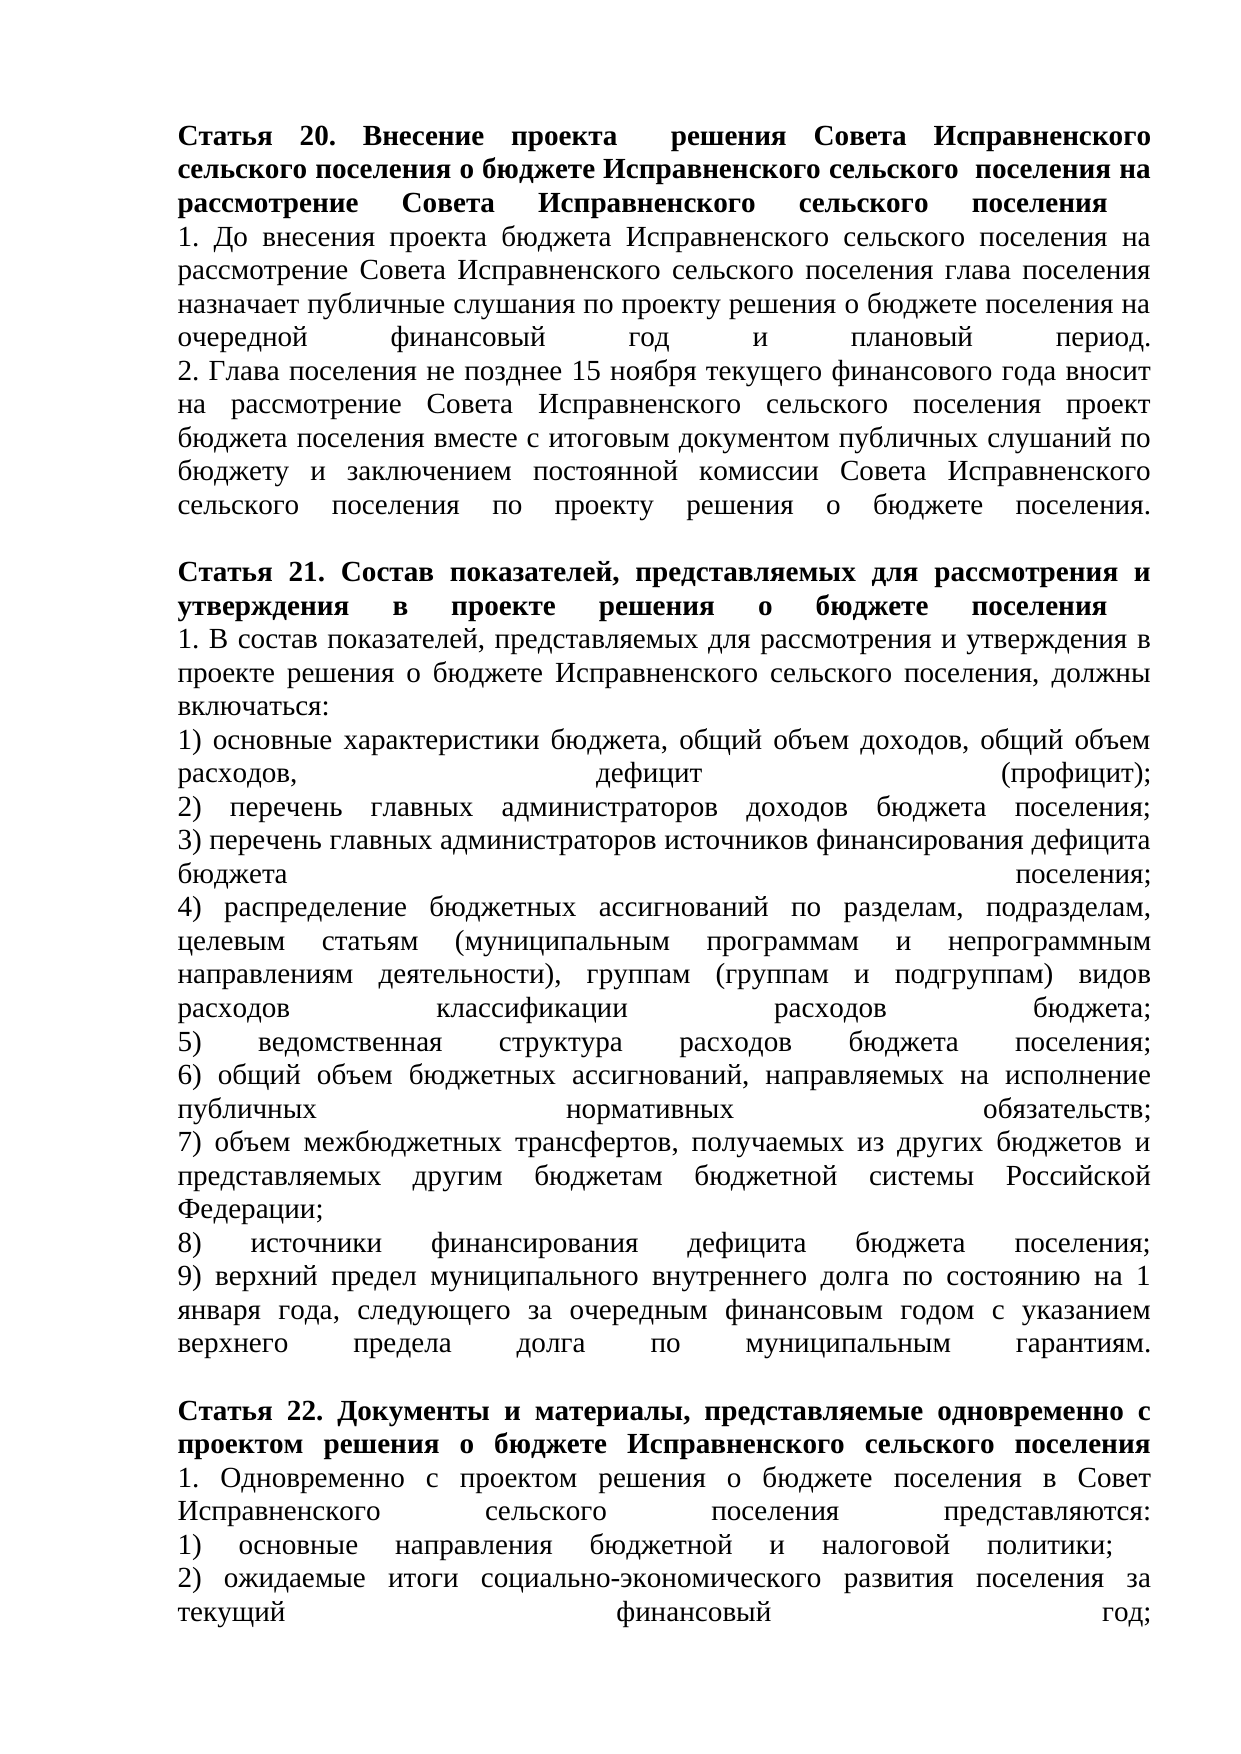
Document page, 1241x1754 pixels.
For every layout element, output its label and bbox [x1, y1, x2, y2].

text [177, 118, 1152, 1627]
